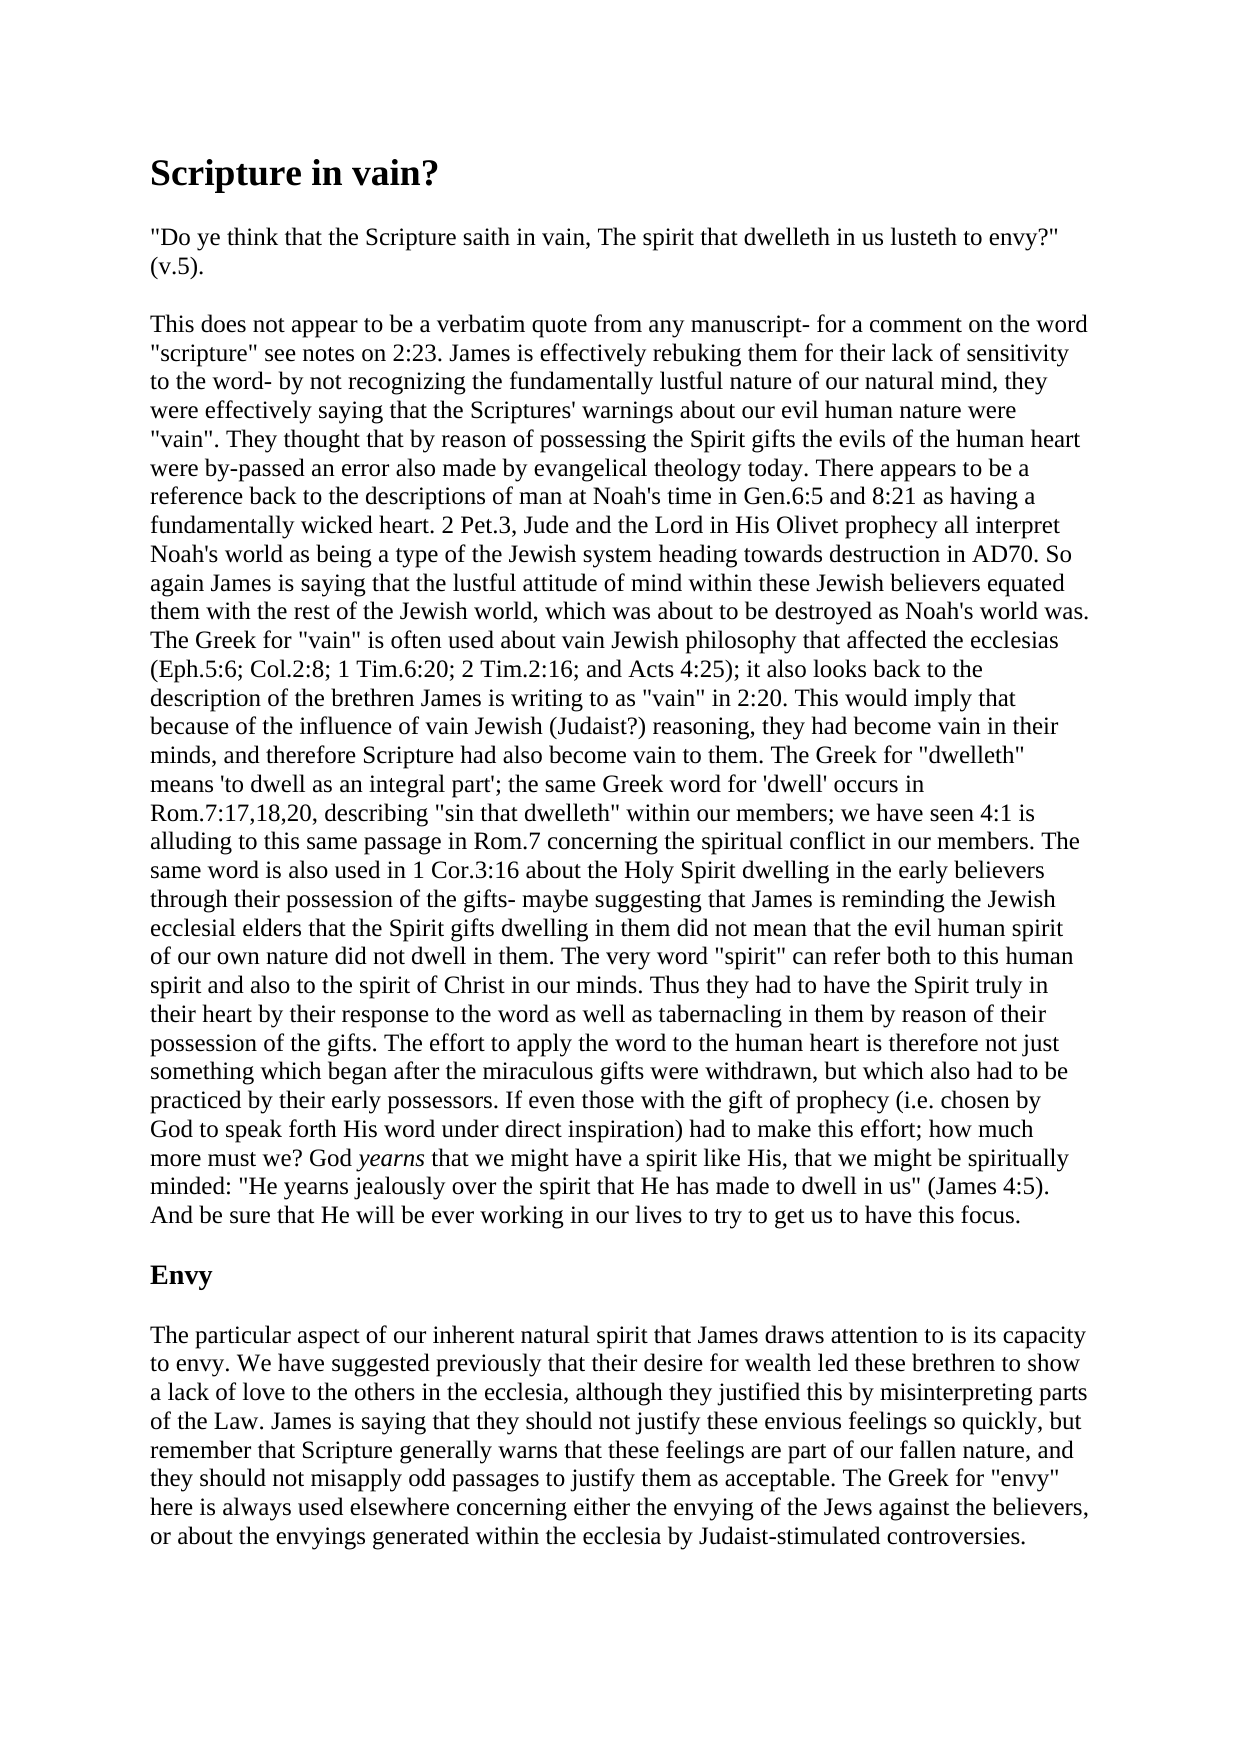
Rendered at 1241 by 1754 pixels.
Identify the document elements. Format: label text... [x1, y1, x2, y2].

text The particular aspect of our inherent natural spirit that James draws attention to is its capacity to envy. We have suggested previously that their desire for wealth led these brethren to show a lack of love to the others in the ecclesia, although they justified this by misinterpreting parts of the Law. James is saying that they should not justify these envious feelings so quickly, but remember that Scripture generally warns that these feelings are part of our fallen nature, and they should not misapply odd passages to justify them as acceptable. The Greek for "envy" here is always used elsewhere concerning either the envying of the Jews against the believers, or about the envyings generated within the ecclesia by Judaist-stimulated controversies. [150, 1320, 1090, 1550]
text Scripture in vain? [150, 150, 1090, 193]
text "Do ye think that the Scripture saith in vain, The spirit that dwelleth in us lusteth to envy?" (v.5). [150, 222, 1090, 280]
text Envy [150, 1258, 1090, 1291]
text This does not appear to be a verbatim quote from any manuscript- for a comment on the word "scripture" see notes on 2:23. James is effectively rebuking them for their lack of sensitivity to the word- by not recognizing the fundamentally lustful nature of our natural mind, they were effectively saying that the Scriptures' warnings about our evil human nature were "vain". They thought that by reason of possessing the Spirit gifts the evils of the human heart were by-passed an error also made by evangelical theology today. There appears to be a reference back to the descriptions of man at Noah's time in Gen.6:5 and 8:21 as having a fundamentally wicked heart. 2 Pet.3, Jude and the Lord in His Olivet prophecy all interpret Noah's world as being a type of the Jewish system heading towards destruction in AD70. So again James is saying that the lustful attitude of mind within these Jewish believers equated them with the rest of the Jewish world, which was about to be destroyed as Noah's world was. The Greek for "vain" is often used about vain Jewish philosophy that affected the ecclesias (Eph.5:6; Col.2:8; 1 Tim.6:20; 2 Tim.2:16; and Acts 4:25); it also looks back to the description of the brethren James is writing to as "vain" in 2:20. This would imply that because of the influence of vain Jewish (Judaist?) reasoning, they had become vain in their minds, and therefore Scripture had also become vain to them. The Greek for "dwelleth" means 'to dwell as an integral part'; the same Greek word for 'dwell' occurs in Rom.7:17,18,20, describing "sin that dwelleth" within our members; we have seen 4:1 is alluding to this same passage in Rom.7 concerning the spiritual conflict in our members. The same word is also used in 1 Cor.3:16 about the Holy Spirit dwelling in the early believers through their possession of the gifts- maybe suggesting that James is reminding the Jewish ecclesial elders that the Spirit gifts dwelling in them did not mean that the evil human spirit of our own nature did not dwell in them. The very word "spirit" can refer both to this human spirit and also to the spirit of Christ in our minds. Thus they had to have the Spirit truly in their heart by their response to the word as well as tabernacling in them by reason of their possession of the gifts. The effort to apply the word to the human heart is therefore not just something which began after the miraculous gifts were withdrawn, but which also had to be practiced by their early possessors. If even those with the gift of prophecy (i.e. chosen by God to speak forth His word under direct inspiration) had to make this effort; how much more must we? God yearns that we might have a spirit like His, that we might be spiritually minded: "He yearns jealously over the spirit that He has made to dwell in us" (James 4:5). And be sure that He will be ever working in our lives to try to get us to have this focus. [150, 309, 1090, 1229]
